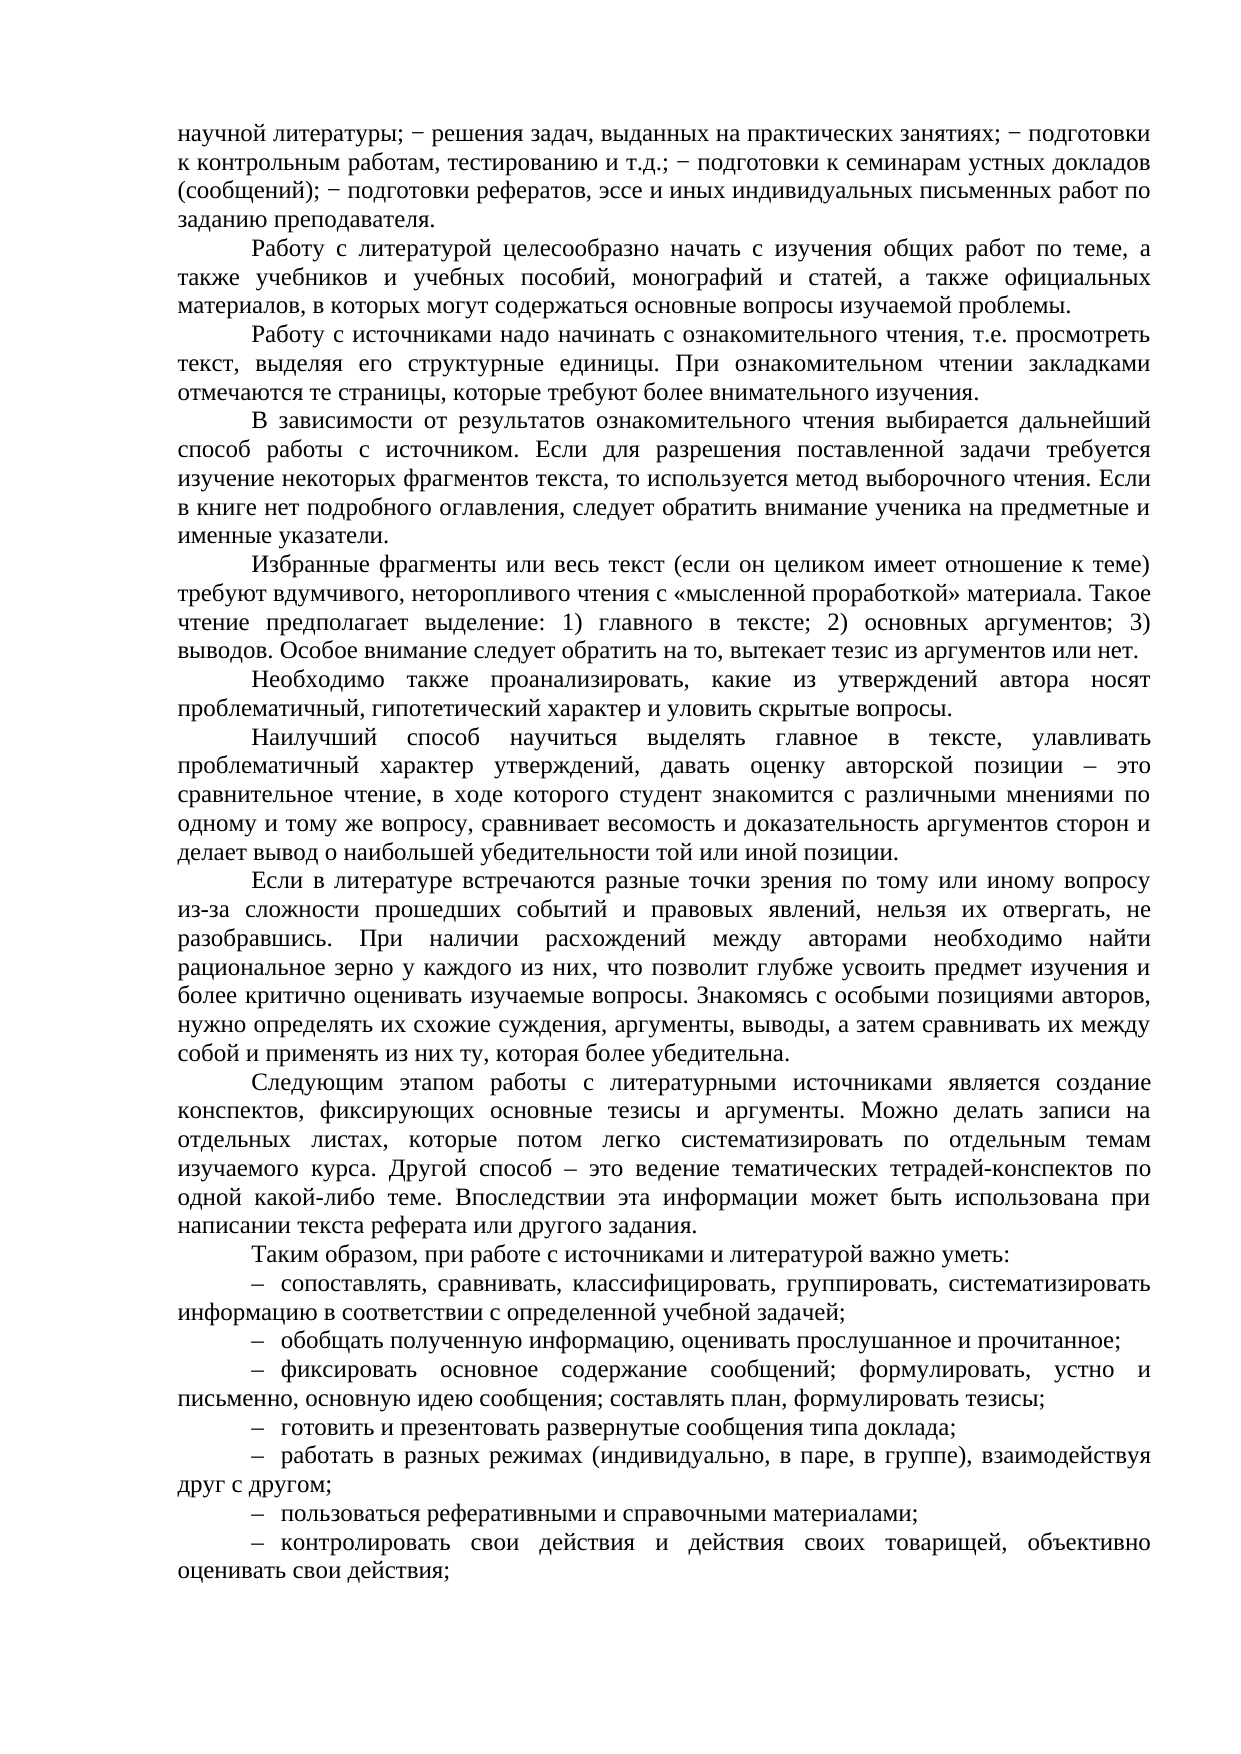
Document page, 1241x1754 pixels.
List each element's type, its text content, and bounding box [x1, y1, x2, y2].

list пользоваться реферативными и справочными материалами; [177, 1498, 1152, 1527]
list фиксировать основное содержание сообщений; формулировать, устно и письменно, основную идею сообщения; составлять план, формулировать тезисы; [177, 1354, 1152, 1412]
text Наилучший способ научиться выделять главное в тексте, улавливать проблематичный характер утверждений, давать оценку авторской позиции – это сравнительное чтение, в ходе которого студент знакомится с различными мнениями по одному и тому же вопросу, сравнивает весомость и доказательность аргументов сторон и делает вывод о наибольшей убедительности той или иной позиции. [177, 722, 1152, 866]
list контролировать свои действия и действия своих товарищей, объективно оценивать свои действия; [177, 1527, 1152, 1584]
text Избранные фрагменты или весь текст (если он целиком имеет отношение к теме) требуют вдумчивого, неторопливого чтения с «мысленной проработкой» материала. Такое чтение предполагает выделение: 1) главного в тексте; 2) основных аргументов; 3) выводов. Особое внимание следует обратить на то, вытекает тезис из аргументов или нет. [177, 549, 1152, 664]
text В зависимости от результатов ознакомительного чтения выбирается дальнейший способ работы с источником. Если для разрешения поставленной задачи требуется изучение некоторых фрагментов текста, то используется метод выборочного чтения. Если в книге нет подробного оглавления, следует обратить внимание ученика на предметные и именные указатели. [177, 406, 1152, 549]
list работать в разных режимах (индивидуально, в паре, в группе), взаимодействуя друг с другом; [177, 1441, 1152, 1498]
text Следующим этапом работы с литературными источниками является создание конспектов, фиксирующих основные тезисы и аргументы. Можно делать записи на отдельных листах, которые потом легко систематизировать по отдельным темам изучаемого курса. Другой способ – это ведение тематических тетрадей-конспектов по одной какой-либо теме. Впоследствии эта информации может быть использована при написании текста реферата или другого задания. [177, 1067, 1152, 1239]
text Если в литературе встречаются разные точки зрения по тому или иному вопросу из-за сложности прошедших событий и правовых явлений, нельзя их отвергать, не разобравшись. При наличии расхождений между авторами необходимо найти рациональное зерно у каждого из них, что позволит глубже усвоить предмет изучения и более критично оценивать изучаемые вопросы. Знакомясь с особыми позициями авторов, нужно определять их схожие суждения, аргументы, выводы, а затем сравнивать их между собой и применять из них ту, которая более убедительна. [177, 866, 1152, 1067]
text Таким образом, при работе с источниками и литературой важно уметь: [177, 1239, 1152, 1268]
list обобщать полученную информацию, оценивать прослушанное и прочитанное; [177, 1326, 1152, 1354]
text Работу с литературой целесообразно начать с изучения общих работ по теме, а также учебников и учебных пособий, монографий и статей, а также официальных материалов, в которых могут содержаться основные вопросы изучаемой проблемы. [177, 233, 1152, 319]
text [177, 118, 1152, 233]
list готовить и презентовать развернутые сообщения типа доклада; [177, 1412, 1152, 1441]
list сопоставлять, сравнивать, классифицировать, группировать, систематизировать информацию в соответствии с определенной учебной задачей; [177, 1268, 1152, 1326]
text Работу с источниками надо начинать с ознакомительного чтения, т.е. просмотреть текст, выделяя его структурные единицы. При ознакомительном чтении закладками отмечаются те страницы, которые требуют более внимательного изучения. [177, 319, 1152, 406]
text Необходимо также проанализировать, какие из утверждений автора носят проблематичный, гипотетический характер и уловить скрытые вопросы. [177, 664, 1152, 722]
